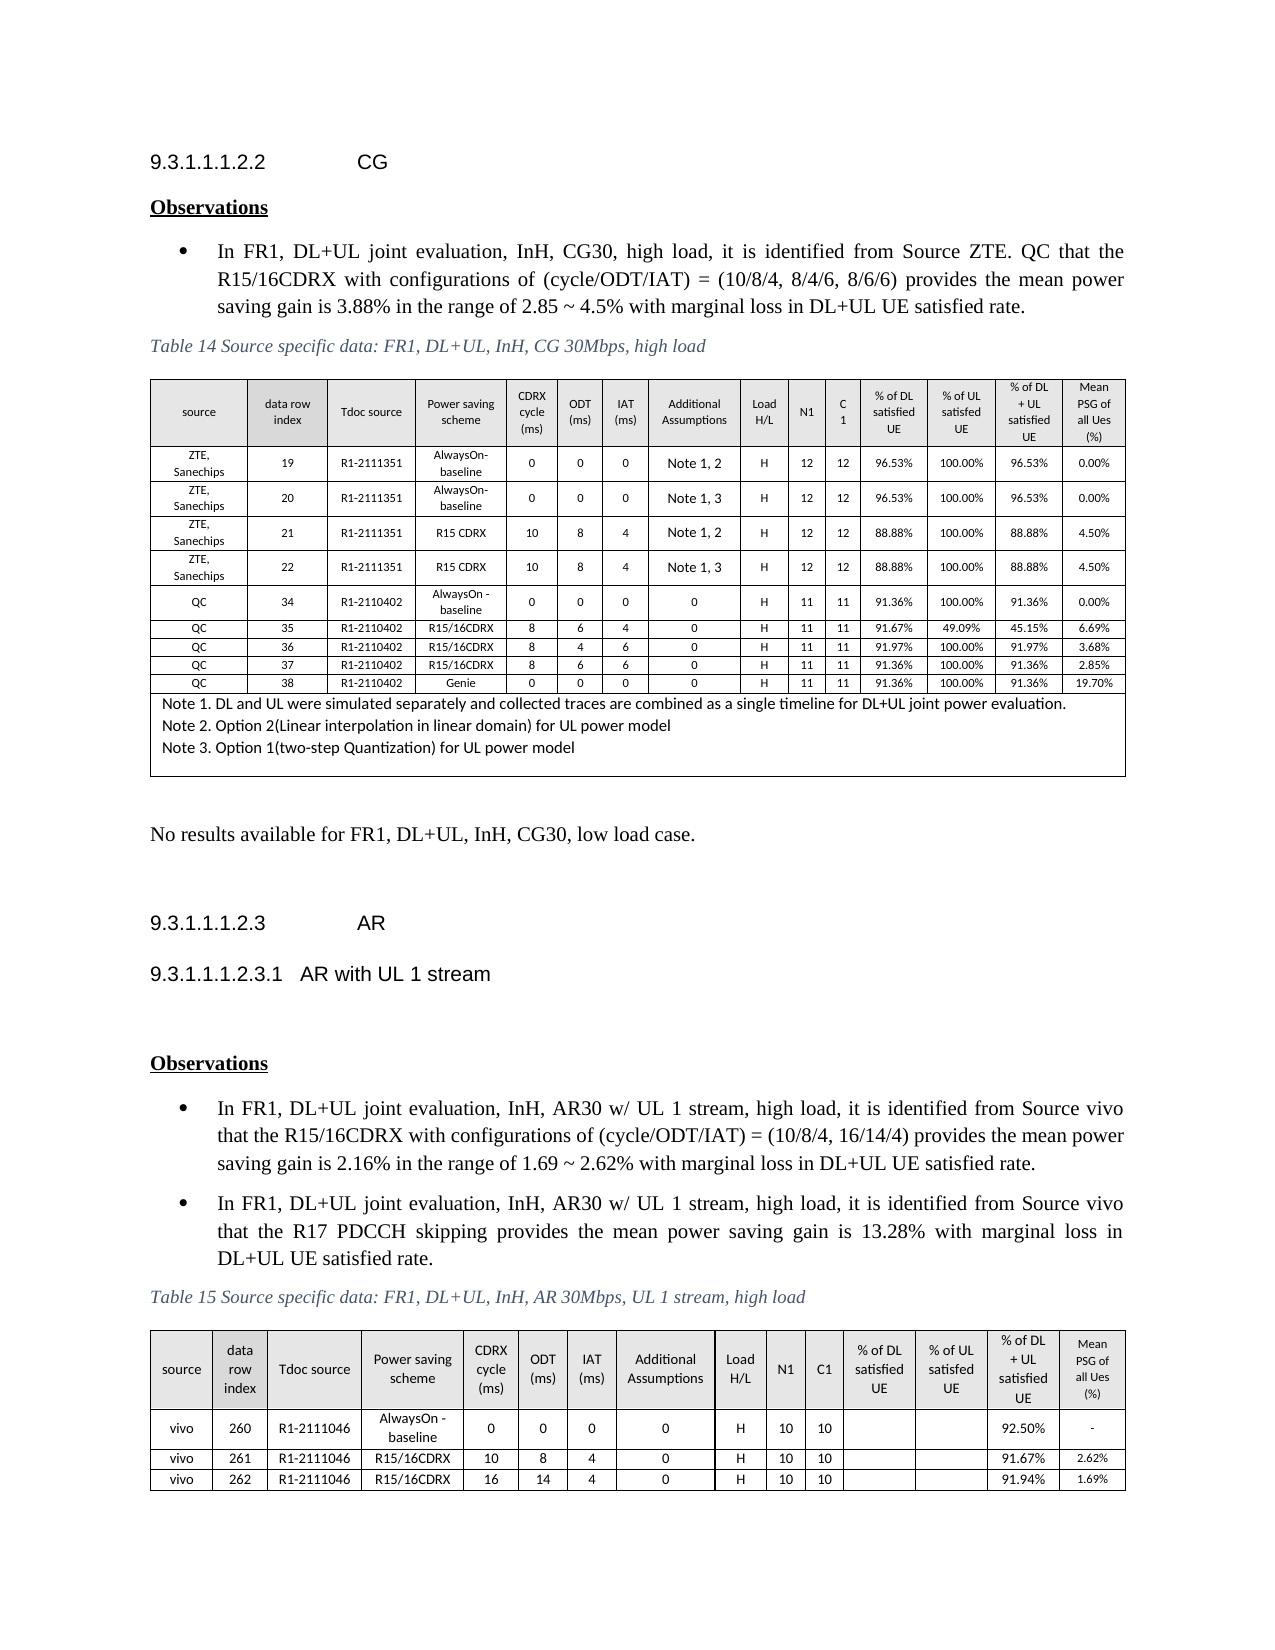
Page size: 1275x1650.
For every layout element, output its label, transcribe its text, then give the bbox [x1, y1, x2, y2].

table_cell 100.00% [928, 482, 995, 516]
table_cell 262 [213, 1470, 267, 1490]
list In FR1, DL+UL joint evaluation, InH, AR30 w/ UL 1 stream, high load, it is identified from Source vivo that the R17 PDCCH skipping provides the mean power saving gain is 13.28% with marginal loss in DL+UL UE satisfied rate. [179, 1191, 1125, 1270]
table_header data row index [213, 1331, 267, 1408]
table_cell 91.97% [861, 639, 927, 656]
table_cell 0 [649, 621, 740, 638]
table_cell 6.69% [1063, 621, 1125, 638]
table_cell H [741, 639, 788, 656]
table_cell 10 [767, 1470, 805, 1490]
table_header ODT (ms) [558, 380, 602, 446]
table_cell [844, 1410, 915, 1448]
table_cell 10 [507, 551, 557, 585]
table_cell 4 [603, 551, 648, 585]
table_cell R15/16CDRX [416, 621, 506, 638]
table_cell R15/16CDRX [362, 1470, 463, 1490]
table_cell R15/16CDRX [362, 1450, 463, 1469]
table_cell 0 [603, 447, 648, 481]
table_cell 11 [826, 657, 860, 674]
table_cell 11 [826, 675, 860, 693]
table_cell 4 [603, 517, 648, 550]
table_cell 6 [603, 639, 648, 656]
table_cell 0 [617, 1450, 714, 1469]
table_cell 10 [806, 1450, 843, 1469]
table_cell 12 [826, 482, 860, 516]
table_cell 35 [248, 621, 327, 638]
table_cell 12 [789, 447, 825, 481]
table_cell 91.94% [988, 1470, 1059, 1490]
table_cell Note 1. DL and UL were simulated separately and collected traces are combined as a single timeline for DL+UL joint power evaluation. Note 2. Option 2(Linear interpolation in linear domain) for UL power model Note 3. Option 1(two-step Quantization) for UL power model [151, 694, 1125, 776]
table_cell 100.00% [928, 551, 995, 585]
table_cell H [741, 675, 788, 693]
table_cell 8 [507, 639, 557, 656]
table_cell 88.88% [861, 517, 927, 550]
table_header % of UL satisfed UE [916, 1331, 987, 1408]
table_cell 8 [558, 517, 602, 550]
table_cell 6 [558, 657, 602, 674]
table_cell vivo [151, 1470, 212, 1490]
table_header % of DL + UL satisfied UE [988, 1331, 1059, 1408]
table_cell 0 [568, 1410, 616, 1448]
table_header N1 [767, 1331, 805, 1408]
table_cell 0 [649, 657, 740, 674]
table_cell H [741, 621, 788, 638]
table_cell 0 [649, 675, 740, 693]
table_cell R1-2111046 [268, 1410, 361, 1448]
table_cell 14 [519, 1470, 567, 1490]
table_cell 0 [603, 482, 648, 516]
table_cell 49.09% [928, 621, 995, 638]
table_cell 1.69% [1060, 1470, 1125, 1490]
table_header Power saving scheme [416, 380, 506, 446]
table_cell 4.50% [1063, 551, 1125, 585]
table_cell 2.62% [1060, 1450, 1125, 1469]
table_cell ZTE, Sanechips [151, 482, 247, 516]
table_cell 21 [248, 517, 327, 550]
table_cell 0 [507, 447, 557, 481]
table_cell Note 1, 2 [649, 517, 740, 550]
table_cell 11 [826, 639, 860, 656]
table_cell 19.70% [1063, 675, 1125, 693]
table_cell H [741, 447, 788, 481]
table_cell 3.68% [1063, 639, 1125, 656]
table_cell 19 [248, 447, 327, 481]
table_cell QC [151, 675, 247, 693]
table_cell [916, 1410, 987, 1448]
table_header % of DL + UL satisfied UE [996, 380, 1062, 446]
list In FR1, DL+UL joint evaluation, InH, CG30, high load, it is identified from Source ZTE. QC that the R15/16CDRX with configurations of (cycle/ODT/IAT) = (10/8/4, 8/4/6, 8/6/6) provides the mean power saving gain is 3.88% in the range of 2.85 ~ 4.5% with marginal loss in DL+UL UE satisfied rate. [179, 239, 1125, 318]
table_cell 260 [213, 1410, 267, 1448]
table_cell 12 [789, 551, 825, 585]
table_cell vivo [151, 1450, 212, 1469]
table_cell 0.00% [1063, 447, 1125, 481]
table_header IAT (ms) [568, 1331, 616, 1408]
table_cell 91.67% [988, 1450, 1059, 1469]
table_cell 0 [617, 1470, 714, 1490]
table_cell 261 [213, 1450, 267, 1469]
table_cell 91.36% [996, 657, 1062, 674]
table_cell QC [151, 621, 247, 638]
table_cell 4 [568, 1470, 616, 1490]
table_cell R1-2110402 [328, 675, 415, 693]
table_cell AlwaysOn-baseline [416, 482, 506, 516]
table_cell 91.97% [996, 639, 1062, 656]
table_header % of UL satisfed UE [928, 380, 995, 446]
table_cell AlwaysOn - baseline [416, 586, 506, 620]
table_cell R1-2111046 [268, 1470, 361, 1490]
table_cell 8 [558, 551, 602, 585]
table_cell R1-2110402 [328, 586, 415, 620]
table_cell 38 [248, 675, 327, 693]
table_cell 8 [507, 621, 557, 638]
table_cell 12 [789, 482, 825, 516]
table_cell Genie [416, 675, 506, 693]
table_cell - [1060, 1410, 1125, 1448]
table_cell R1-2111351 [328, 551, 415, 585]
table_cell 100.00% [928, 447, 995, 481]
table_cell 11 [789, 639, 825, 656]
table_cell 10 [767, 1410, 805, 1448]
table_cell 96.53% [861, 482, 927, 516]
table_cell 6 [603, 657, 648, 674]
table_cell R1-2111046 [268, 1450, 361, 1469]
table_cell 0 [464, 1410, 518, 1448]
table_cell H [716, 1450, 766, 1469]
table_header C1 [806, 1331, 843, 1408]
table_cell 88.88% [996, 517, 1062, 550]
table_cell 91.36% [996, 586, 1062, 620]
table_cell H [741, 551, 788, 585]
table_header source [151, 1331, 212, 1408]
list In FR1, DL+UL joint evaluation, InH, AR30 w/ UL 1 stream, high load, it is identified from Source vivo that the R15/16CDRX with configurations of (cycle/ODT/IAT) = (10/8/4, 16/14/4) provides the mean power saving gain is 2.16% in the range of 1.69 ~ 2.62% with marginal loss in DL+UL UE satisfied rate. [179, 1096, 1125, 1175]
table_cell R1-2110402 [328, 639, 415, 656]
table_cell H [741, 586, 788, 620]
text No results available for FR1, DL+UL, InH, CG30, low load case. [150, 821, 1125, 846]
table_cell 22 [248, 551, 327, 585]
table_cell 11 [789, 586, 825, 620]
table_cell 6 [558, 621, 602, 638]
table_cell ZTE, Sanechips [151, 447, 247, 481]
table_header CDRX cycle (ms) [464, 1331, 518, 1408]
table_cell R15/16CDRX [416, 657, 506, 674]
table_cell vivo [151, 1410, 212, 1448]
subtitle CG [150, 150, 1125, 174]
table_cell QC [151, 639, 247, 656]
table_cell Note 1, 3 [649, 482, 740, 516]
table_cell 96.53% [861, 447, 927, 481]
table_cell H [741, 657, 788, 674]
table_header CDRX cycle (ms) [507, 380, 557, 446]
table_header Mean PSG of all Ues (%) [1063, 380, 1125, 446]
table_header Power saving scheme [362, 1331, 463, 1408]
table_cell 10 [806, 1470, 843, 1490]
table_cell 100.00% [928, 675, 995, 693]
table_cell ZTE, Sanechips [151, 551, 247, 585]
table_cell Note 1, 3 [649, 551, 740, 585]
table_cell 12 [826, 447, 860, 481]
table_cell 12 [826, 551, 860, 585]
table_cell 10 [806, 1410, 843, 1448]
table_cell H [716, 1410, 766, 1448]
table_cell 12 [789, 517, 825, 550]
table_cell R1-2110402 [328, 621, 415, 638]
table_cell 8 [507, 657, 557, 674]
table_header C1 [826, 380, 860, 446]
table_cell 0 [558, 675, 602, 693]
subtitle AR with UL 1 stream [150, 962, 1125, 986]
table_cell 91.36% [861, 586, 927, 620]
table_cell 37 [248, 657, 327, 674]
table_header Load H/L [741, 380, 788, 446]
table_cell [916, 1450, 987, 1469]
table_cell 4 [568, 1450, 616, 1469]
table_header Additional Assumptions [649, 380, 740, 446]
text Observations [150, 1051, 1125, 1075]
table_cell H [716, 1470, 766, 1490]
table_cell 0 [519, 1410, 567, 1448]
table_header Tdoc source [328, 380, 415, 446]
table_cell 4 [603, 621, 648, 638]
table_cell AlwaysOn-baseline [416, 447, 506, 481]
table_cell 11 [826, 621, 860, 638]
table_cell 20 [248, 482, 327, 516]
table_cell 91.67% [861, 621, 927, 638]
table_cell 11 [826, 586, 860, 620]
table_cell 0 [617, 1410, 714, 1448]
table_cell 88.88% [996, 551, 1062, 585]
table_cell 100.00% [928, 657, 995, 674]
table_cell 0 [507, 675, 557, 693]
table_cell H [741, 482, 788, 516]
table_cell 0 [558, 586, 602, 620]
table_cell [844, 1470, 915, 1490]
table_header Tdoc source [268, 1331, 361, 1408]
table_cell 100.00% [928, 586, 995, 620]
table_cell H [741, 517, 788, 550]
table_cell 4.50% [1063, 517, 1125, 550]
table_cell 91.36% [861, 657, 927, 674]
table_header % of DL satisfied UE [861, 380, 927, 446]
table_header Additional Assumptions [617, 1331, 714, 1408]
table_header ODT (ms) [519, 1331, 567, 1408]
table_cell R1-2111351 [328, 447, 415, 481]
table_cell 0 [603, 586, 648, 620]
text Table 15 Source specific data: FR1, DL+UL, InH, AR 30Mbps, UL 1 stream, high load [150, 1286, 1125, 1308]
table_cell 0 [558, 482, 602, 516]
table_cell AlwaysOn - baseline [362, 1410, 463, 1448]
table_cell ZTE, Sanechips [151, 517, 247, 550]
table_cell 92.50% [988, 1410, 1059, 1448]
table_cell R15 CDRX [416, 551, 506, 585]
table_cell 0 [649, 639, 740, 656]
table_cell 91.36% [861, 675, 927, 693]
table_header source [151, 380, 247, 446]
table_header % of DL satisfied UE [844, 1331, 915, 1408]
table_cell 100.00% [928, 517, 995, 550]
text Observations [150, 194, 1125, 219]
table_cell 10 [507, 517, 557, 550]
table_cell R1-2111351 [328, 517, 415, 550]
table_cell R15/16CDRX [416, 639, 506, 656]
table_cell 0 [603, 675, 648, 693]
table_cell R15 CDRX [416, 517, 506, 550]
table_cell 45.15% [996, 621, 1062, 638]
table_cell 88.88% [861, 551, 927, 585]
table_cell 0 [649, 586, 740, 620]
table_cell 0.00% [1063, 586, 1125, 620]
table_cell [916, 1470, 987, 1490]
table_cell 16 [464, 1470, 518, 1490]
table_cell 36 [248, 639, 327, 656]
table_header N1 [789, 380, 825, 446]
table_cell 96.53% [996, 447, 1062, 481]
table_cell QC [151, 657, 247, 674]
text Table 14 Source specific data: FR1, DL+UL, InH, CG 30Mbps, high load [150, 334, 1125, 356]
table_cell 8 [519, 1450, 567, 1469]
table_cell 100.00% [928, 639, 995, 656]
table_cell R1-2110402 [328, 657, 415, 674]
table_cell 11 [789, 657, 825, 674]
table_cell 91.36% [996, 675, 1062, 693]
table_cell 0 [558, 447, 602, 481]
table_header Load H/L [716, 1331, 766, 1408]
table_header data row index [248, 380, 327, 446]
table_cell 10 [464, 1450, 518, 1469]
table_cell 2.85% [1063, 657, 1125, 674]
subtitle AR [150, 911, 1125, 935]
table_cell 0 [507, 482, 557, 516]
table_cell [844, 1450, 915, 1469]
table_header IAT (ms) [603, 380, 648, 446]
table_cell Note 1, 2 [649, 447, 740, 481]
table_cell 4 [558, 639, 602, 656]
table_cell R1-2111351 [328, 482, 415, 516]
table_cell 96.53% [996, 482, 1062, 516]
table_cell 11 [789, 621, 825, 638]
table_cell 12 [826, 517, 860, 550]
table_cell 0.00% [1063, 482, 1125, 516]
table_header Mean PSG of all Ues (%) [1060, 1331, 1125, 1408]
table_cell QC [151, 586, 247, 620]
table_cell 0 [507, 586, 557, 620]
table_cell 34 [248, 586, 327, 620]
table_cell 10 [767, 1450, 805, 1469]
table_cell 11 [789, 675, 825, 693]
